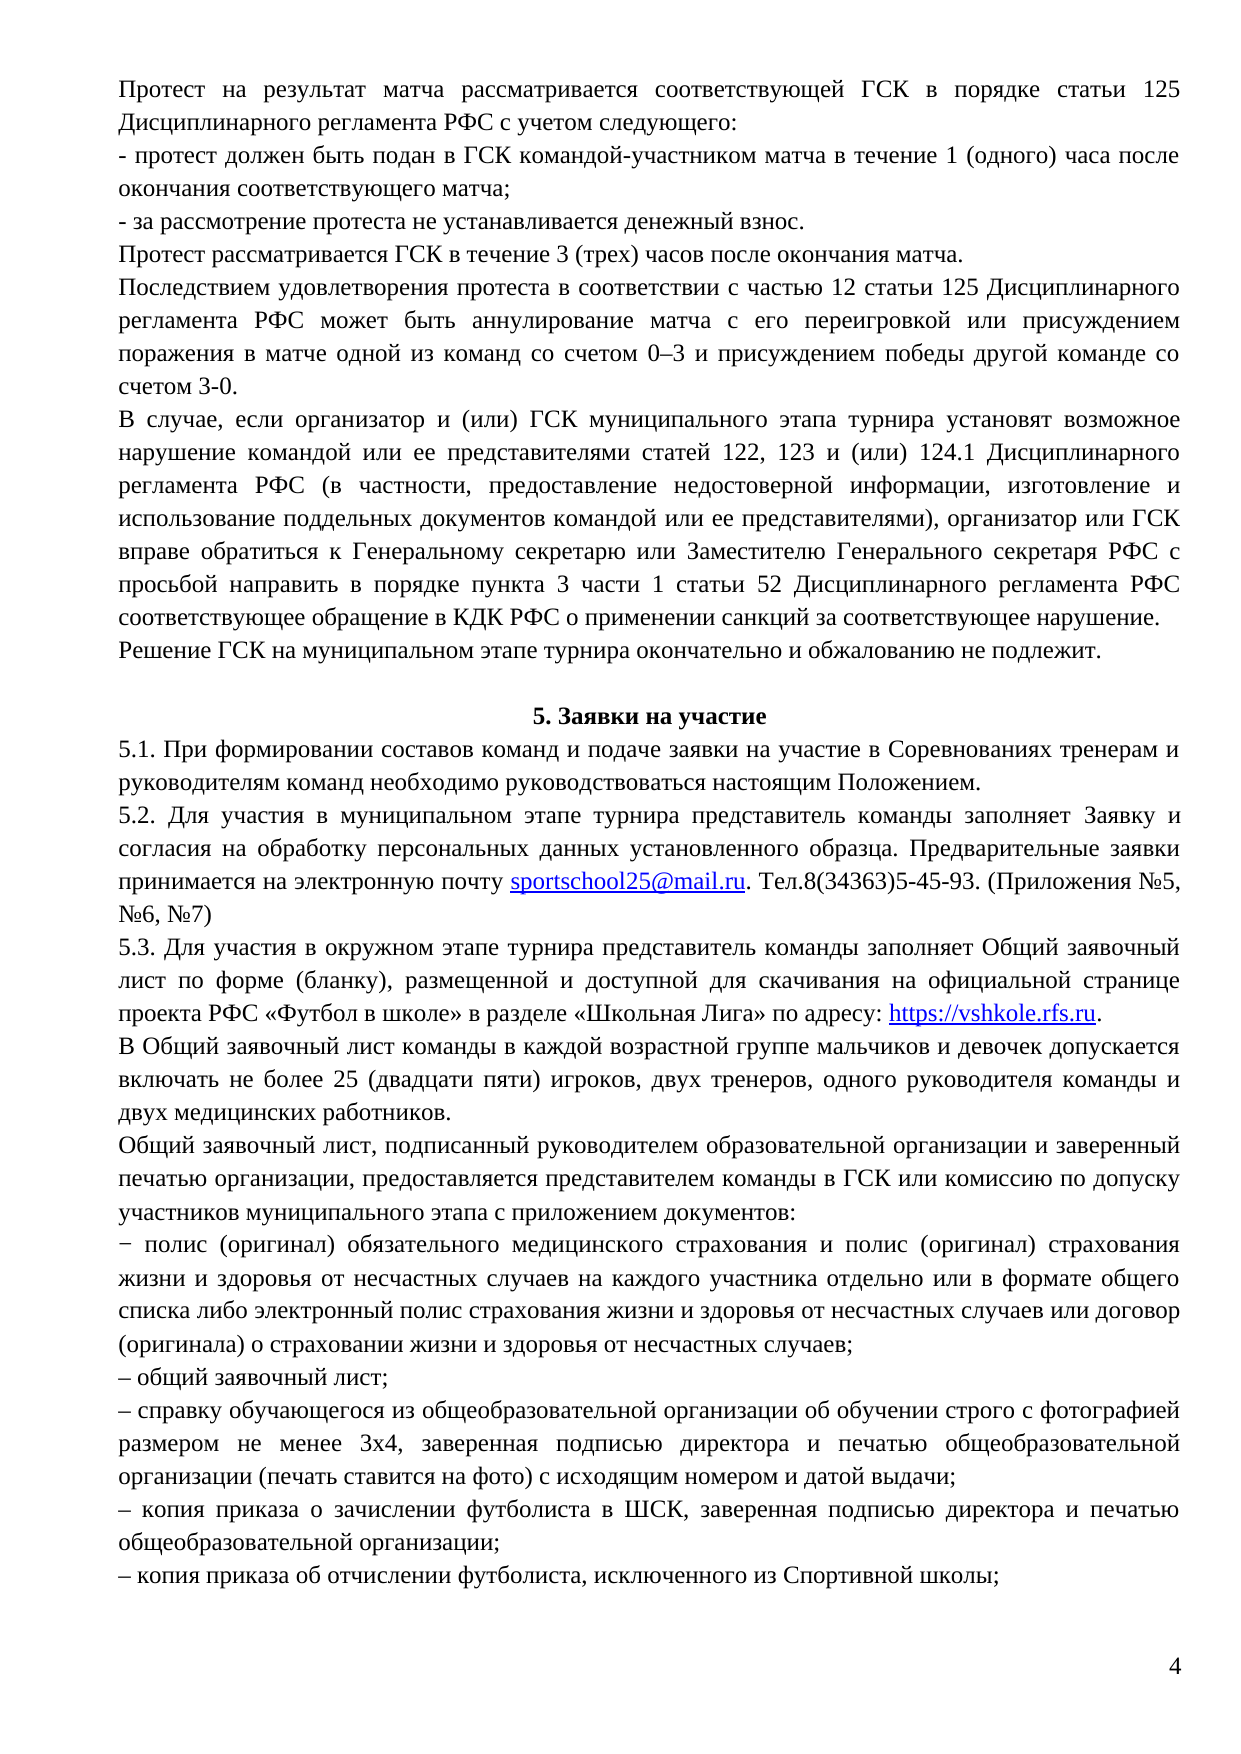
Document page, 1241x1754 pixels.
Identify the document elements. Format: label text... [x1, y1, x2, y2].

text Протест рассматривается ГСК в течение 3 (трех) часов после окончания матча. [118, 239, 1181, 268]
text Последствием удовлетворения протеста в соответствии с частью 12 статьи 125 Дисциплинарного регламента РФС может быть аннулирование матча с его переигровкой или присуждением поражения в матче одной из команд со счетом 0–3 и присуждением победы другой команде со счетом 3-0. [118, 272, 1181, 400]
text – справку обучающегося из общеобразовательной организации об обучении строго с фотографией размером не менее 3х4, заверенная подписью директора и печатью общеобразовательной организации (печать ставится на фото) с исходящим номером и датой выдачи; [118, 1395, 1181, 1489]
text – копия приказа об отчислении футболиста, исключенного из Спортивной школы; [118, 1560, 1181, 1588]
text Решение ГСК на муниципальном этапе турнира окончательно и обжалованию не подлежит. [118, 635, 1181, 664]
text 5. Заявки на участие [118, 701, 1181, 730]
text - протест должен быть подан в ГСК командой-участником матча в течение 1 (одного) часа после окончания соответствующего матча; [118, 140, 1181, 202]
text 5.2. Для участия в муниципальном этапе турнира представитель команды заполняет Заявку и согласия на обработку персональных данных установленного образца. Предварительные заявки принимается на электронную почту sportschool25@mail.ru. Тел.8(34363)5-45-93. (Приложения №5, №6, №7) [118, 800, 1181, 928]
text 5.1. При формировании составов команд и подаче заявки на участие в Соревнованиях тренерам и руководителям команд необходимо руководствоваться настоящим Положением. [118, 734, 1181, 796]
text В случае, если организатор и (или) ГСК муниципального этапа турнира установят возможное нарушение командой или ее представителями статей 122, 123 и (или) 124.1 Дисциплинарного регламента РФС (в частности, предоставление недостоверной информации, изготовление и использование поддельных документов командой или ее представителями), организатор или ГСК вправе обратиться к Генеральному секретарю или Заместителю Генерального секретаря РФС с просьбой направить в порядке пункта 3 части 1 статьи 52 Дисциплинарного регламента РФС соответствующее обращение в КДК РФС о применении санкций за соответствующее нарушение. [118, 404, 1181, 631]
text - за рассмотрение протеста не устанавливается денежный взнос. [118, 206, 1181, 235]
text – общий заявочный лист; [118, 1362, 1181, 1390]
text В Общий заявочный лист команды в каждой возрастной группе мальчиков и девочек допускается включать не более 25 (двадцати пяти) игроков, двух тренеров, одного руководителя команды и двух медицинских работников. [118, 1031, 1181, 1126]
text 5.3. Для участия в окружном этапе турнира представитель команды заполняет Общий заявочный лист по форме (бланку), размещенной и доступной для скачивания на официальной странице проекта РФС «Футбол в школе» в разделе «Школьная Лига» по адресу: https://vshkole.rfs.ru. [118, 932, 1181, 1027]
text Протест на результат матча рассматривается соответствующей ГСК в порядке статьи 125 Дисциплинарного регламента РФС с учетом следующего: [118, 74, 1181, 136]
text – копия приказа о зачислении футболиста в ШСК, заверенная подписью директора и печатью общеобразовательной организации; [118, 1494, 1181, 1556]
text − полис (оригинал) обязательного медицинского страхования и полис (оригинал) страхования жизни и здоровья от несчастных случаев на каждого участника отдельно или в формате общего списка либо электронный полис страхования жизни и здоровья от несчастных случаев или договор (оригинала) о страховании жизни и здоровья от несчастных случаев; [118, 1229, 1181, 1357]
text Общий заявочный лист, подписанный руководителем образовательной организации и заверенный печатью организации, предоставляется представителем команды в ГСК или комиссию по допуску участников муниципального этапа с приложением документов: [118, 1131, 1181, 1225]
